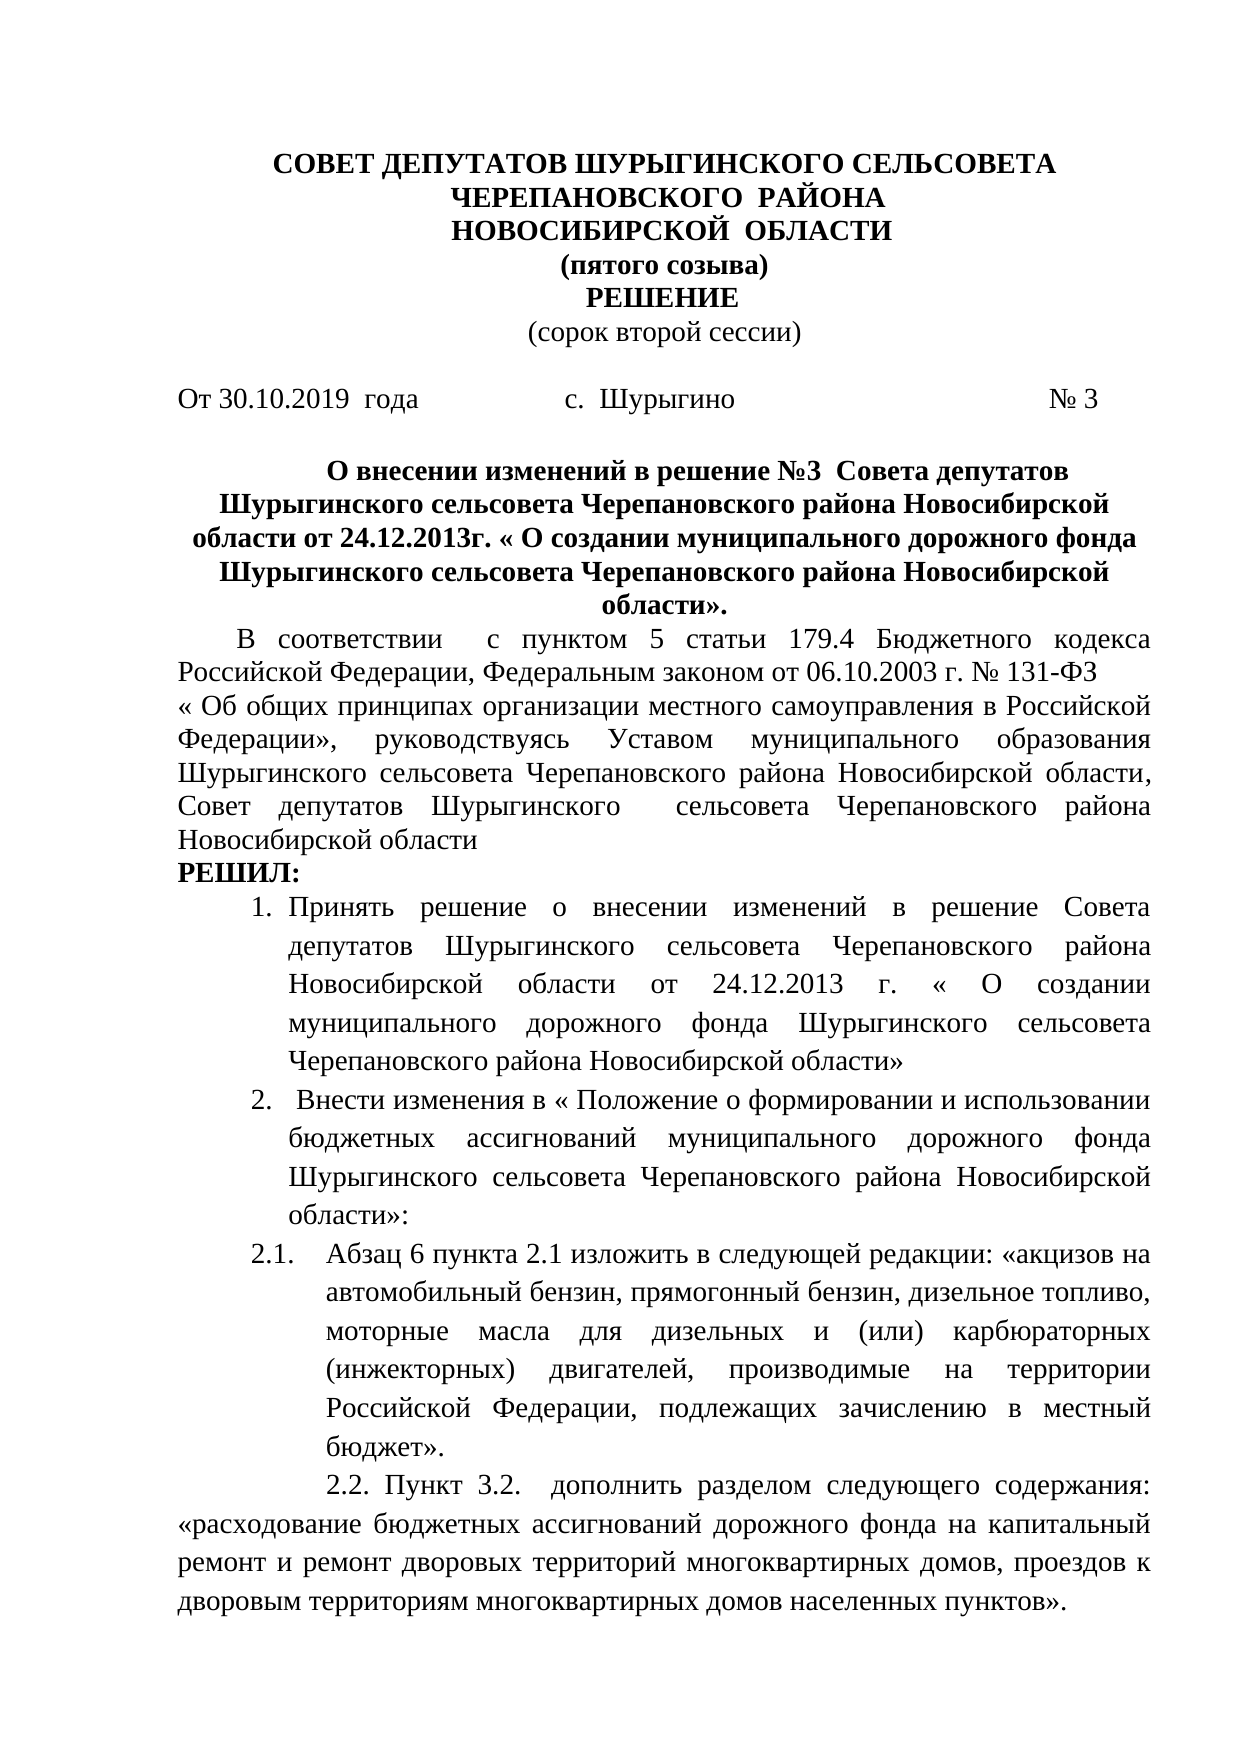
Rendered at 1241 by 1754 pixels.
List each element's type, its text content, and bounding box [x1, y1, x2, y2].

text РЕШИЛ: [177, 856, 1152, 889]
list Внести изменения в « Положение о формировании и использовании бюджетных ассигнований муниципального дорожного фонда Шурыгинского сельсовета Черепановского района Новосибирской области»: [251, 1082, 1152, 1231]
text ЧЕРЕПАНОВСКОГО РАЙОНА [177, 180, 1152, 213]
list Принять решение о внесении изменений в решение Совета депутатов Шурыгинского сельсовета Черепановского района Новосибирской области от 24.12.2013 г. « О создании муниципального дорожного фонда Шурыгинского сельсовета Черепановского района Новосибирской области» [251, 889, 1152, 1077]
text В соответствии с пунктом 5 статьи 179.4 Бюджетного кодекса Российской Федерации, Федеральным законом от 06.10.2003 г. № 131-ФЗ [177, 621, 1152, 688]
text СОВЕТ ДЕПУТАТОВ ШУРЫГИНСКОГО СЕЛЬСОВЕТА [177, 146, 1152, 180]
list Абзац 6 пункта 2.1 изложить в следующей редакции: «акцизов на автомобильный бензин, прямогонный бензин, дизельное топливо, моторные масла для дизельных и (или) карбюраторных (инжекторных) двигателей, производимые на территории Российской Федерации, подлежащих зачислению в местный бюджет». [251, 1236, 1152, 1462]
text От 30.10.2019 года с. Шурыгино № 3 [177, 381, 1152, 414]
text НОВОСИБИРСКОЙ ОБЛАСТИ [177, 213, 1152, 247]
text (сорок второй сессии) [177, 314, 1152, 347]
text 2.2. Пункт 3.2. дополнить разделом следующего содержания: «расходование бюджетных ассигнований дорожного фонда на капитальный ремонт и ремонт дворовых территорий многоквартирных домов, проездов к дворовым территориям многоквартирных домов населенных пунктов». [177, 1467, 1152, 1616]
text РЕШЕНИЕ [177, 280, 1152, 314]
text О внесении изменений в решение №3 Совета депутатов Шурыгинского сельсовета Черепановского района Новосибирской области от 24.12.2013г. « О создании муниципального дорожного фонда Шурыгинского сельсовета Черепановского района Новосибирской области». [177, 453, 1152, 621]
text (пятого созыва) [177, 247, 1152, 280]
text « Об общих принципах организации местного самоуправления в Российской Федерации», руководствуясь Уставом муниципального образования Шурыгинского сельсовета Черепановского района Новосибирской области, Совет депутатов Шурыгинского сельсовета Черепановского района Новосибирской области [177, 688, 1152, 856]
